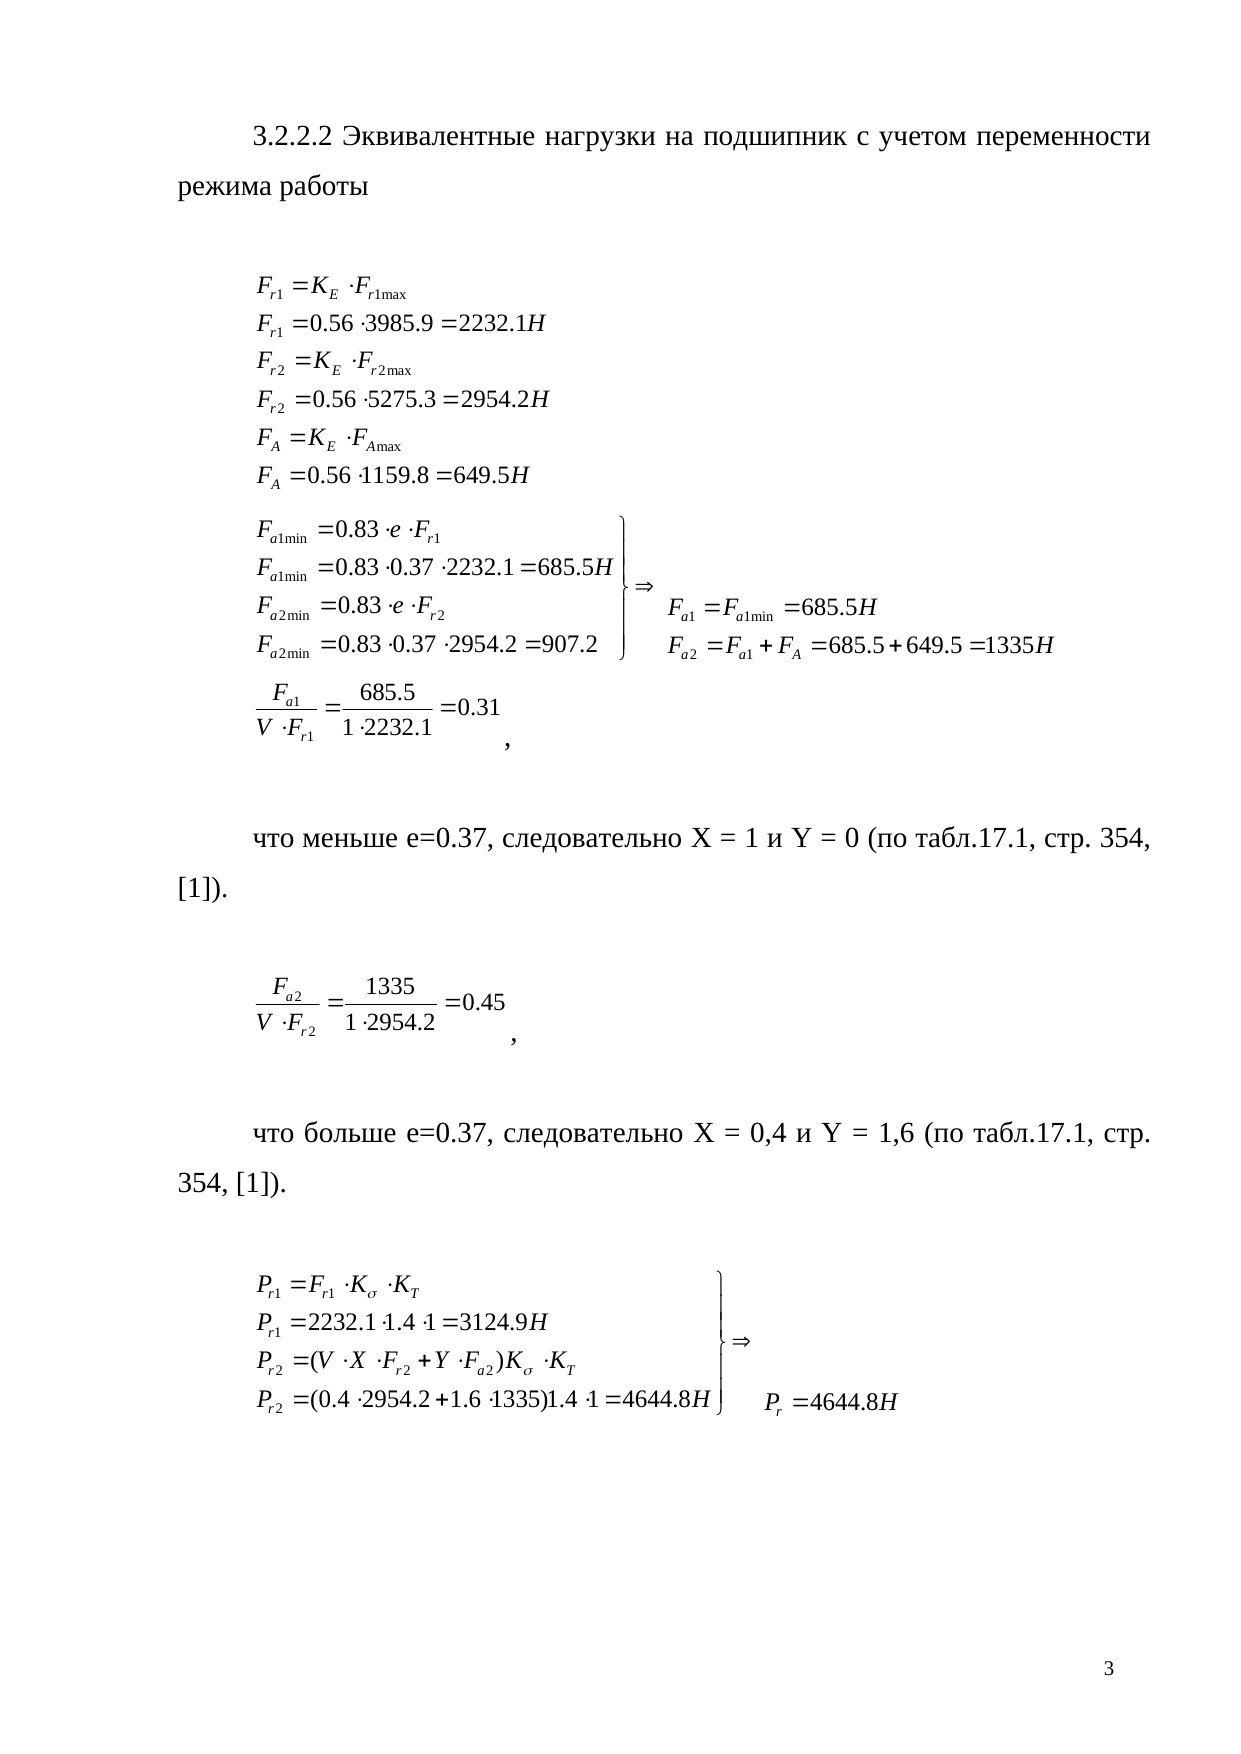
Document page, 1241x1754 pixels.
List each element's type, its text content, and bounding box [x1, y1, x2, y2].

text что меньше e=0.37, следовательно X = 1 и Y = 0 (по табл.17.1, стр. 354, [1]). [177, 820, 1152, 904]
text что больше e=0.37, следовательно X = 0,4 и Y = 1,6 (по табл.17.1, стр. 354, [1]). [177, 1115, 1152, 1199]
text , [177, 676, 1152, 753]
text , [177, 971, 1152, 1048]
text 3.2.2.2 Эквивалентные нагрузки на подшипник с учетом переменности режима работы [177, 118, 1152, 202]
